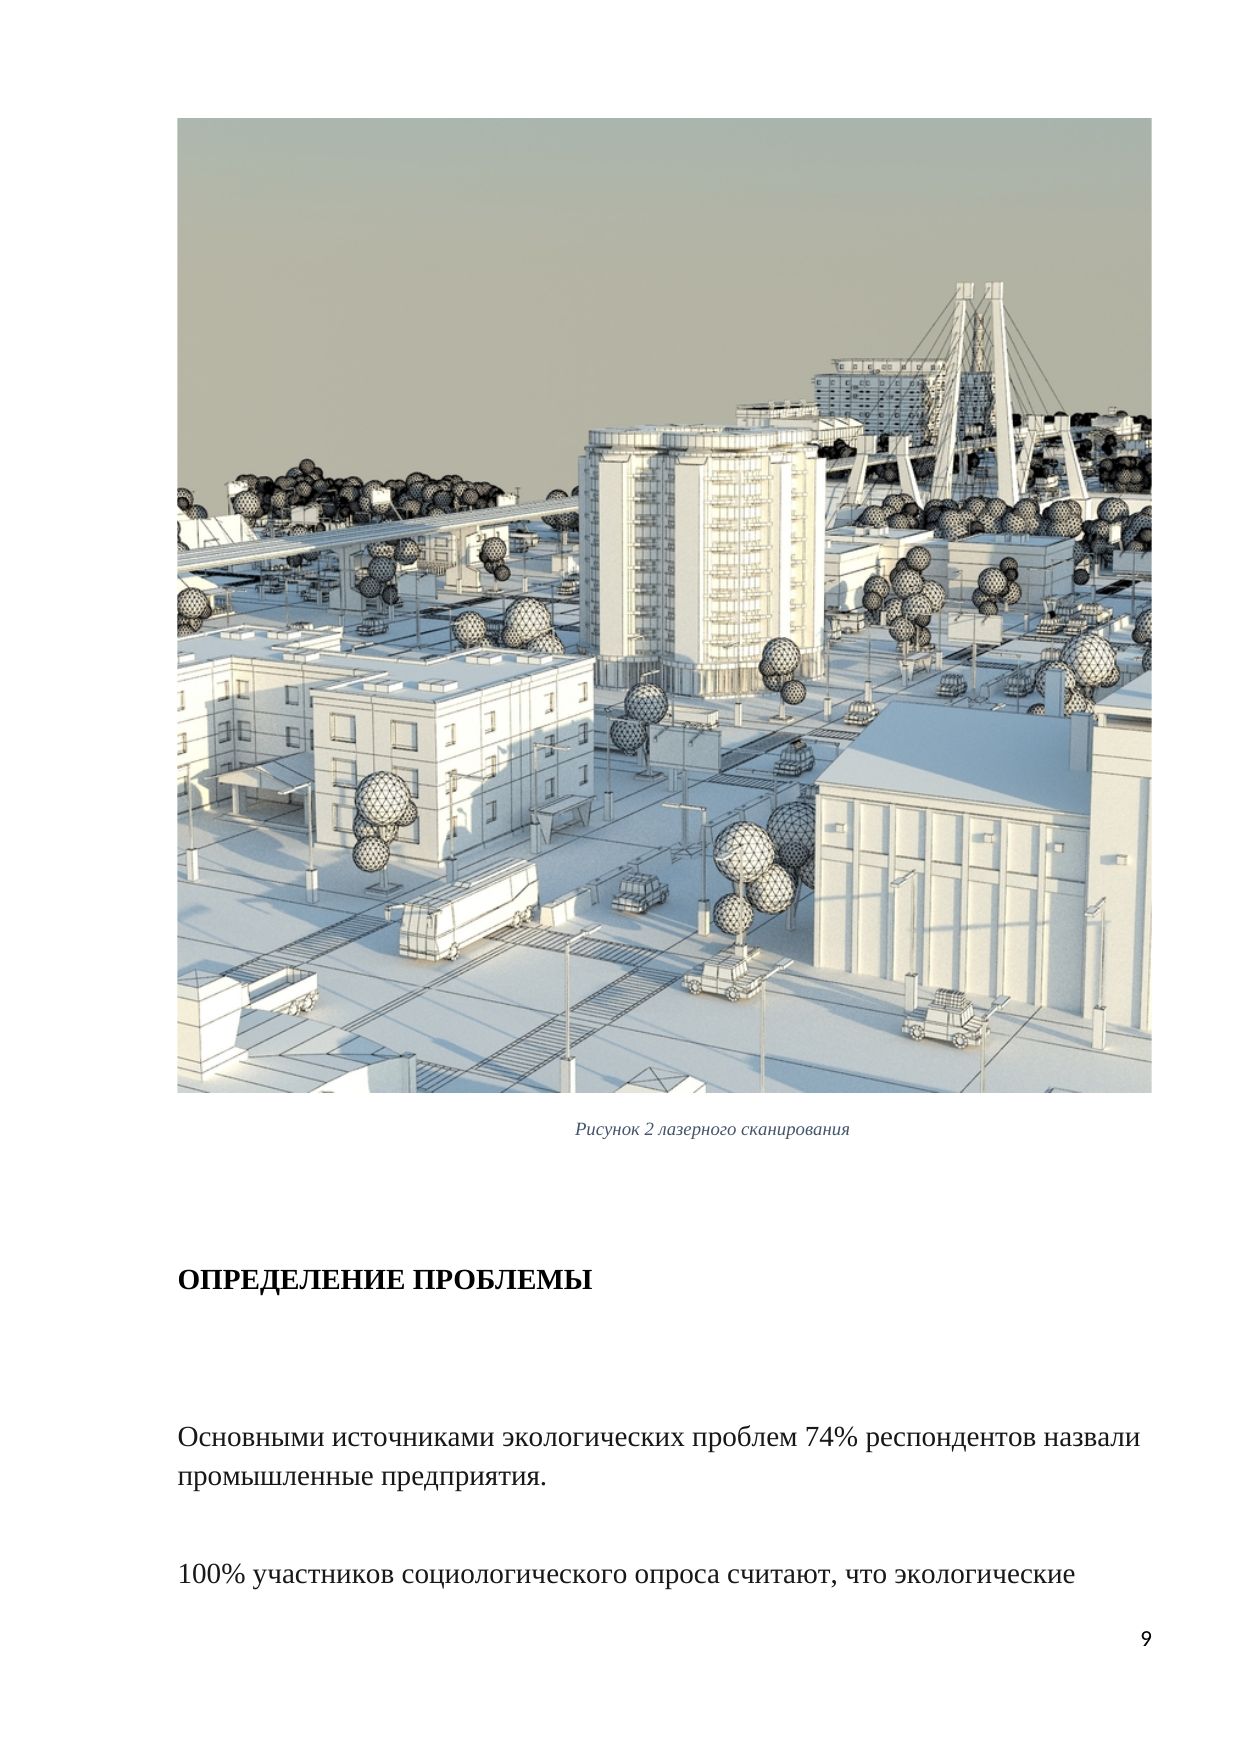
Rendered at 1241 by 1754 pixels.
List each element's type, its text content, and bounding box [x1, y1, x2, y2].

picture [177, 118, 1152, 1093]
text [177, 1517, 1152, 1589]
text Рисунок 2 лазерного сканирования [177, 1118, 1152, 1139]
text ОПРЕДЕЛЕНИЕ ПРОБЛЕМЫ [177, 1262, 1152, 1296]
text Основными источниками экологических проблем 74% респондентов назвали промышленные предприятия. [177, 1381, 1152, 1491]
